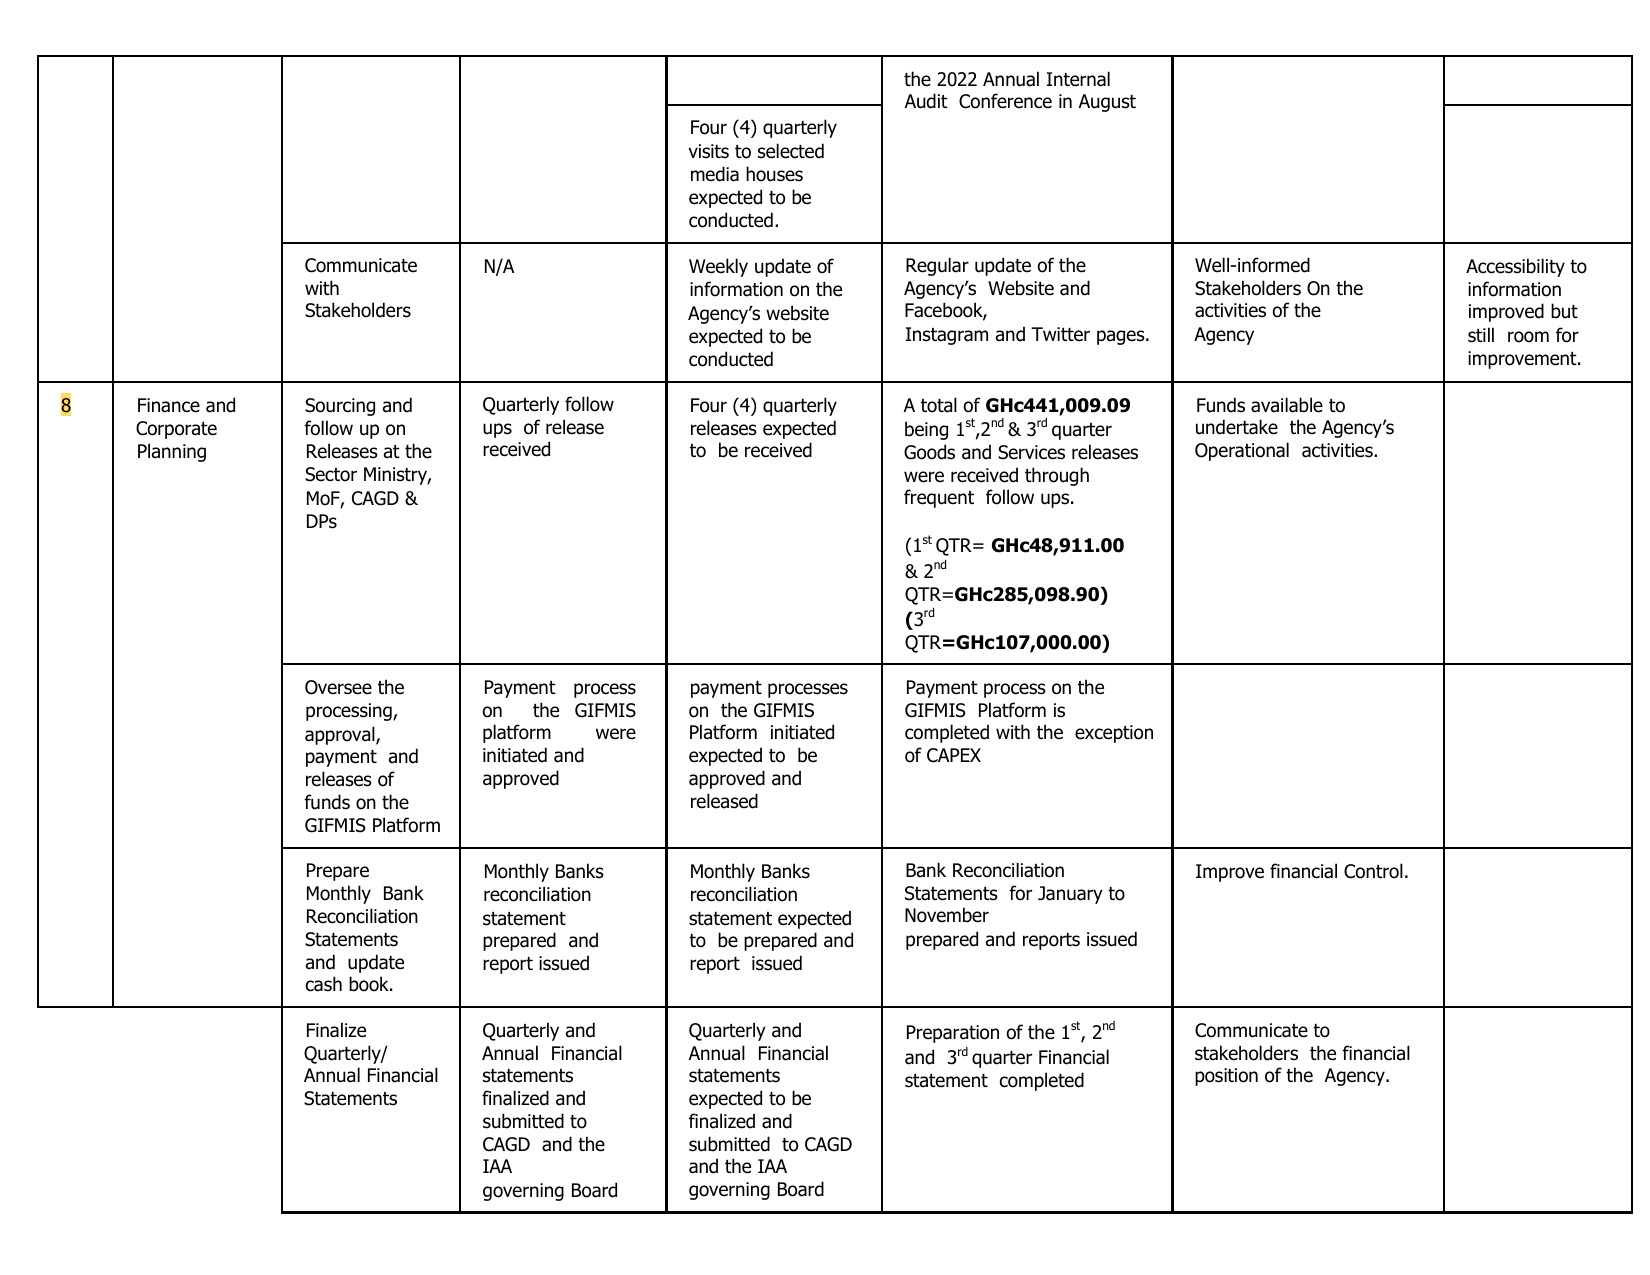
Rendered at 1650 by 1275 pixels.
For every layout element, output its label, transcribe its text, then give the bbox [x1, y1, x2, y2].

table_cell Improve financial Control. [1174, 849, 1443, 1006]
table_cell Quarterly and Annual Financial statements expected to be finalized and submitted to CAGD and the IAA governing Board [668, 1008, 881, 1211]
table_cell [283, 57, 459, 242]
table_cell Funds available to undertake the Agency’s Operational activities. [1174, 383, 1443, 663]
table_cell 8 [39, 383, 112, 1006]
table_cell payment processes on the GIFMIS Platform initiated expected to be approved and released [668, 665, 881, 847]
table_cell Four (4) quarterly releases expected to be received [668, 383, 881, 663]
table_cell Payment process on the GIFMIS platform were initiated and approved [461, 665, 665, 847]
table_cell Communicate to stakeholders the financial position of the Agency. [1174, 1008, 1443, 1211]
table_cell Regular update of the Agency’s Website and Facebook, Instagram and Twitter pages. [883, 244, 1171, 381]
table_cell Bank Reconciliation Statements for January to November prepared and reports issued [883, 849, 1171, 1006]
table_cell Accessibility to information improved but still room for improvement. [1445, 244, 1631, 381]
table_cell Four (4) quarterly visits to selected media houses expected to be conducted. [668, 106, 881, 242]
table_cell [1174, 57, 1443, 242]
table_cell Oversee the processing, approval, payment and releases of funds on the GIFMIS Platform [283, 665, 459, 847]
table_cell Preparation of the 1st, 2nd and 3rd quarter Financial statement completed [883, 1008, 1171, 1211]
table_cell Quarterly follow ups of release received [461, 383, 665, 663]
table_cell [1445, 57, 1631, 103]
table_cell the 2022 Annual Internal Audit Conference in August [883, 57, 1171, 242]
table_cell Prepare Monthly Bank Reconciliation Statements and update cash book. [283, 849, 459, 1006]
table_cell Well-informed Stakeholders On the activities of the Agency [1174, 244, 1443, 381]
table_cell A total of GHc441,009.09 being 1st,2nd & 3rd quarter Goods and Services releases were received through frequent follow ups. (1st QTR= GHc48,911.00 & 2nd QTR=GHc285,098.90) (3rd QTR=GHc107,000.00) [883, 383, 1171, 663]
table_cell [1174, 665, 1443, 847]
table_cell [1445, 1008, 1631, 1211]
table_cell Monthly Banks reconciliation statement prepared and report issued [461, 849, 665, 1006]
table_cell [1445, 106, 1631, 242]
table_cell [668, 57, 881, 103]
table_cell Payment process on the GIFMIS Platform is completed with the exception of CAPEX [883, 665, 1171, 847]
table_cell Monthly Banks reconciliation statement expected to be prepared and report issued [668, 849, 881, 1006]
table_cell Finalize Quarterly/ Annual Financial Statements [283, 1008, 459, 1211]
table_cell Quarterly and Annual Financial statements finalized and submitted to CAGD and the IAA governing Board [461, 1008, 665, 1211]
table_cell Communicate with Stakeholders [283, 244, 459, 381]
table_cell [1445, 849, 1631, 1006]
table_cell N/A [461, 244, 665, 381]
table_cell [1445, 665, 1631, 847]
table_cell Sourcing and follow up on Releases at the Sector Ministry, MoF, CAGD & DPs [283, 383, 459, 663]
table_cell Finance and Corporate Planning [114, 383, 281, 1006]
table_cell [114, 57, 281, 381]
table_cell [461, 57, 665, 242]
table_cell [39, 57, 112, 381]
table_cell Weekly update of information on the Agency’s website expected to be conducted [668, 244, 881, 381]
table_cell [1445, 383, 1631, 663]
